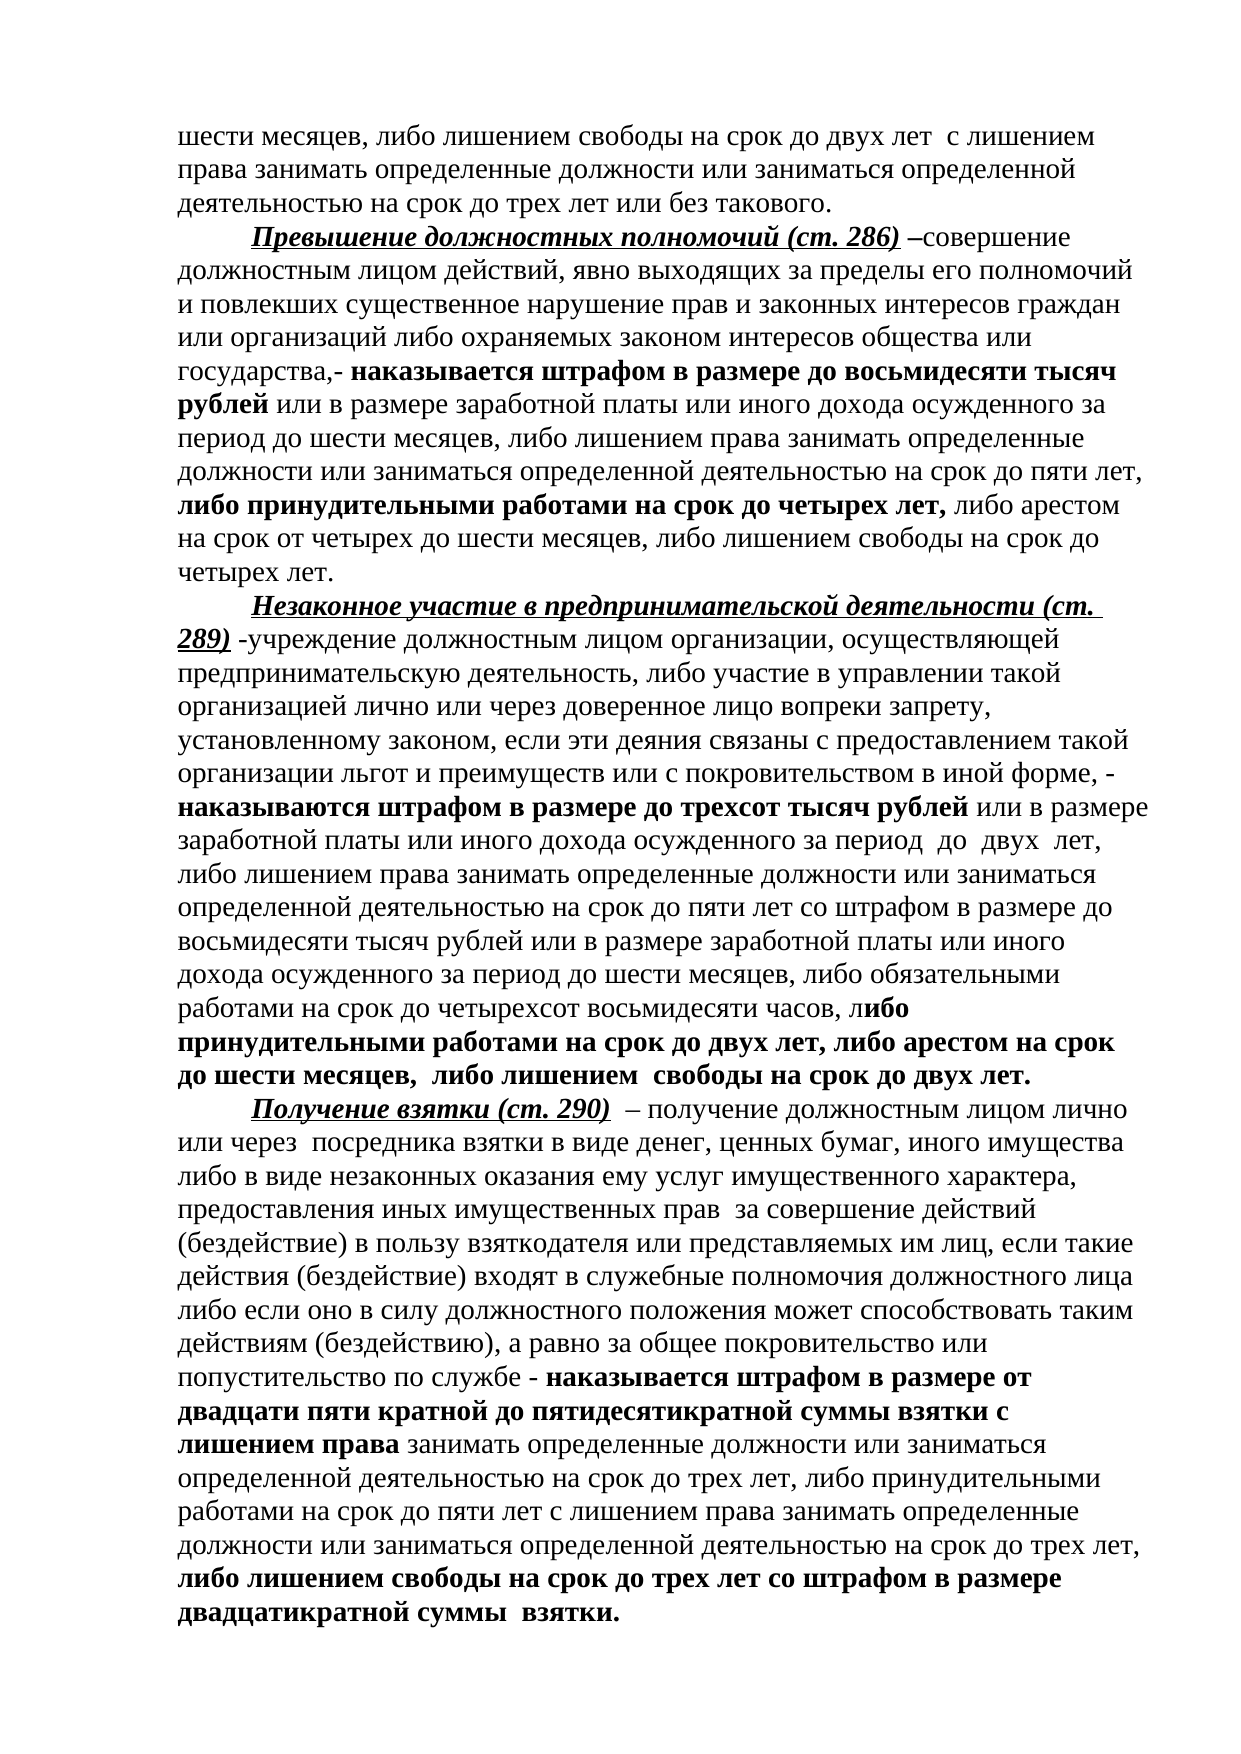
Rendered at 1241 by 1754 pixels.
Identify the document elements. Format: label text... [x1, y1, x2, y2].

text Получение взятки (ст. 290) – получение должностным лицом лично или через посредника взятки в виде денег, ценных бумаг, иного имущества либо в виде незаконных оказания ему услуг имущественного характера, предоставления иных имущественных прав за совершение действий (бездействие) в пользу взяткодателя или представляемых им лиц, если такие действия (бездействие) входят в служебные полномочия должностного лица либо если оно в силу должностного положения может способствовать таким действиям (бездействию), а равно за общее покровительство или попустительство по службе - наказывается штрафом в размере от двадцати пяти кратной до пятидесятикратной суммы взятки с лишением права занимать определенные должности или заниматься определенной деятельностью на срок до трех лет, либо принудительными работами на срок до пяти лет с лишением права занимать определенные должности или заниматься определенной деятельностью на срок до трех лет, либо лишением свободы на срок до трех лет со штрафом в размере двадцатикратной суммы взятки. [177, 1091, 1152, 1627]
text Превышение должностных полномочий (ст. 286) –совершение должностным лицом действий, явно выходящих за пределы его полномочий и повлекших существенное нарушение прав и законных интересов граждан или организаций либо охраняемых законом интересов общества или государства,- наказывается штрафом в размере до восьмидесяти тысяч рублей или в размере заработной платы или иного дохода осужденного за период до шести месяцев, либо лишением права занимать определенные должности или заниматься определенной деятельностью на срок до пяти лет, либо принудительными работами на срок до четырех лет, либо арестом на срок от четырех до шести месяцев, либо лишением свободы на срок до четырех лет. [177, 219, 1152, 588]
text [177, 118, 1152, 219]
text Незаконное участие в предпринимательской деятельности (ст. 289) -учреждение должностным лицом организации, осуществляющей предпринимательскую деятельность, либо участие в управлении такой организацией лично или через доверенное лицо вопреки запрету, установленному законом, если эти деяния связаны с предоставлением такой организации льгот и преимуществ или с покровительством в иной форме, - наказываются штрафом в размере до трехсот тысяч рублей или в размере заработной платы или иного дохода осужденного за период до двух лет, либо лишением права занимать определенные должности или заниматься определенной деятельностью на срок до пяти лет со штрафом в размере до восьмидесяти тысяч рублей или в размере заработной платы или иного дохода осужденного за период до шести месяцев, либо обязательными работами на срок до четырехсот восьмидесяти часов, либо принудительными работами на срок до двух лет, либо арестом на срок до шести месяцев, либо лишением свободы на срок до двух лет. [177, 588, 1152, 1091]
